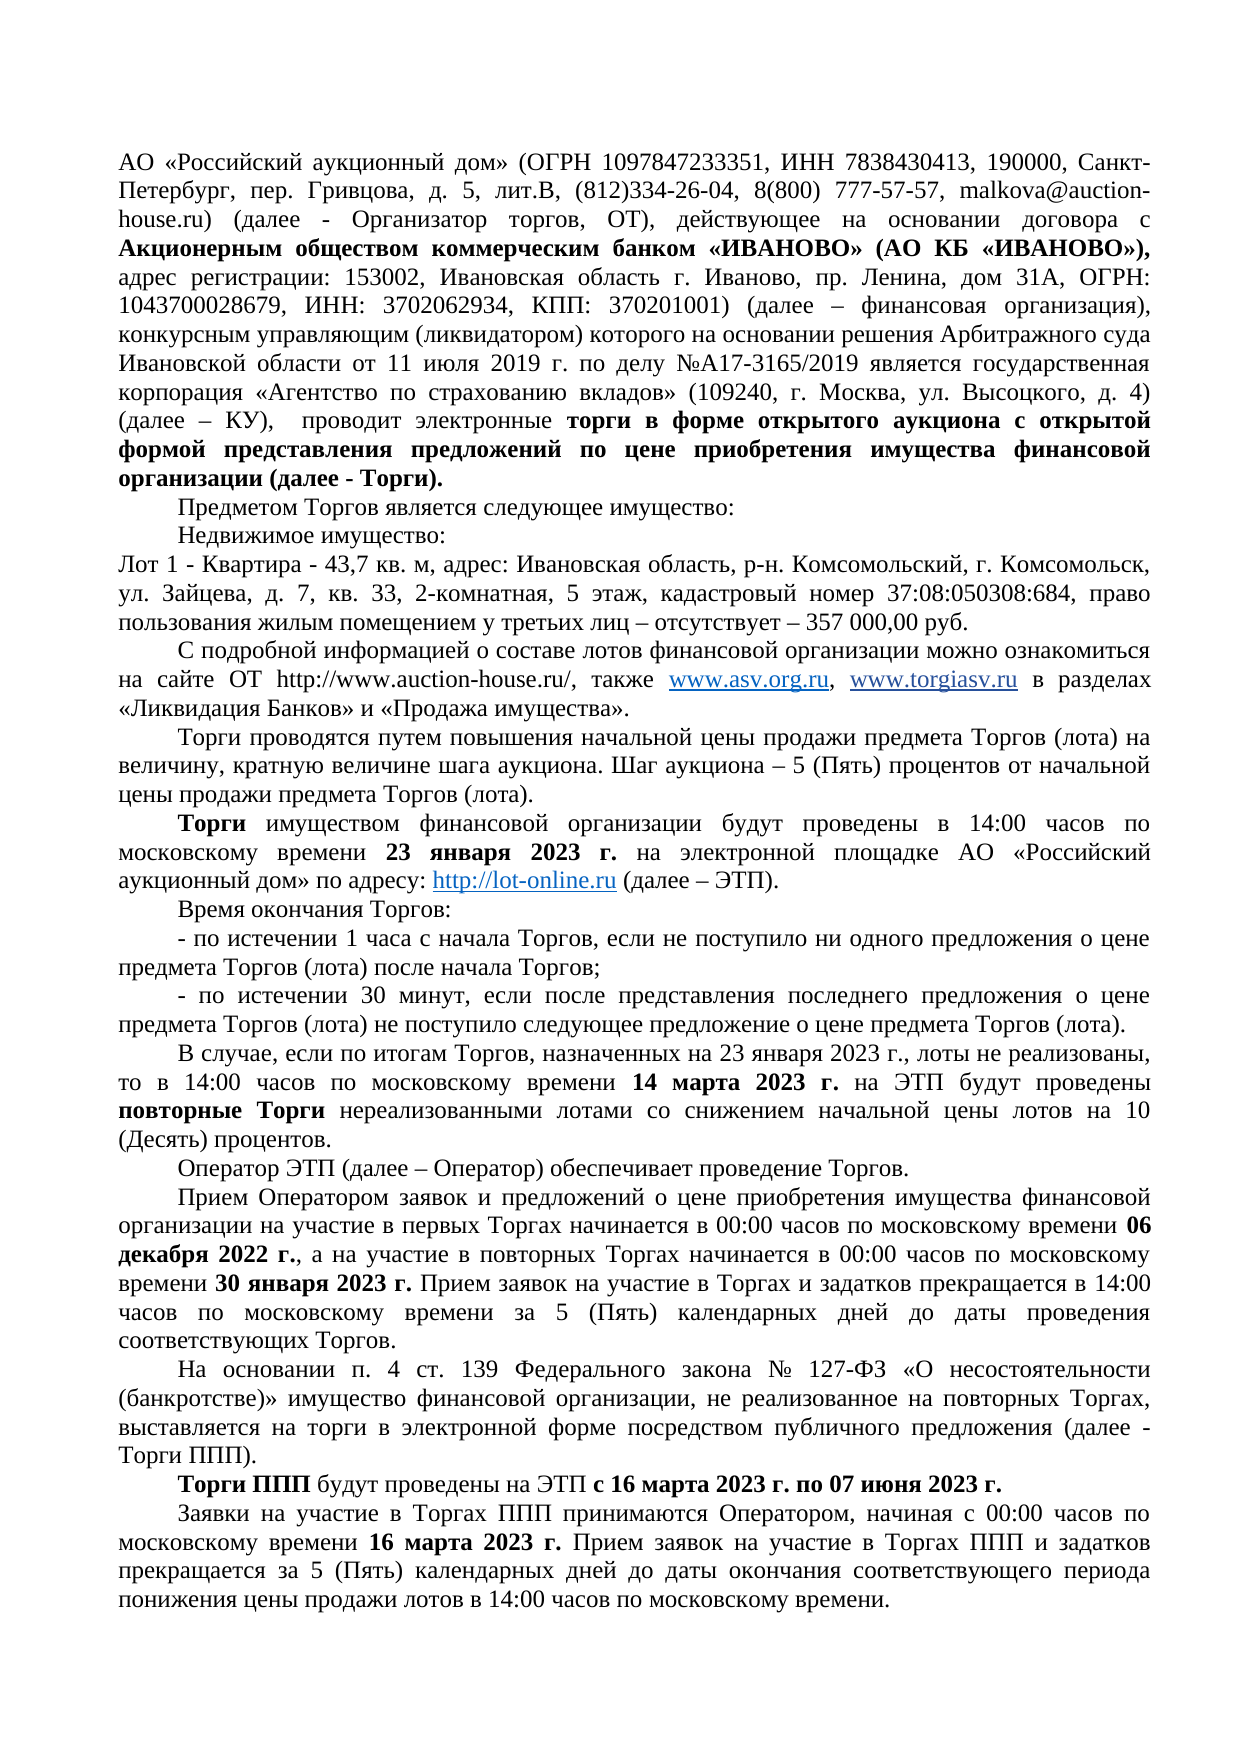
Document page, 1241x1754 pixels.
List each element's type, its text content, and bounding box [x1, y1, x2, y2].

text Предметом Торгов является следующее имущество: [118, 492, 1151, 521]
text Торги ППП будут проведены на ЭТП с 16 марта 2023 г. по 07 июня 2023 г. [118, 1469, 311, 1498]
text Оператор ЭТП (далее – Оператор) обеспечивает проведение Торгов. [118, 1153, 1151, 1182]
text На основании п. 4 ст. 139 Федерального закона № 127-ФЗ «О несостоятельности (банкротстве)» имущество финансовой организации, не реализованное на повторных Торгах, выставляется на торги в электронной форме посредством публичного предложения (далее - Торги ППП). [118, 1354, 1151, 1469]
text В случае, если по итогам Торгов, назначенных на 23 января 2023 г., лоты не реализованы, то в 14:00 часов по московскому времени 14 марта 2023 г. на ЭТП будут проведены повторные Торги нереализованными лотами со снижением начальной цены лотов на 10 (Десять) процентов. [118, 1038, 1151, 1153]
text С подробной информацией о составе лотов финансовой организации можно ознакомиться на сайте ОТ http://www.auction-house.ru/, также www.asv.org.ru, www.torgiasv.ru в разделах «Ликвидация Банков» и «Продажа имущества». [118, 636, 1151, 722]
text АО «Российский аукционный дом» (ОГРН 1097847233351, ИНН 7838430413, 190000, Санкт-Петербург, пер. Гривцова, д. 5, лит.В, (812)334-26-04, 8(800) 777-57-57, malkova@auction-house.ru) (далее - Организатор торгов, ОТ), действующее на основании договора с Акционерным обществом коммерческим банком «ИВАНОВО» (АО КБ «ИВАНОВО»), адрес регистрации: 153002, Ивановская область г. Иваново, пр. Ленина, дом 31А, ОГРН: 1043700028679, ИНН: 3702062934, КПП: 370201001) (далее – финансовая организация), конкурсным управляющим (ликвидатором) которого на основании решения Арбитражного суда Ивановской области от 11 июля 2019 г. по делу №А17-3165/2019 является государственная корпорация «Агентство по страхованию вкладов» (109240, г. Москва, ул. Высоцкого, д. 4) (далее – КУ), проводит электронные торги в форме открытого аукциона с открытой формой представления предложений по цене приобретения имущества финансовой организации (далее - Торги). [118, 147, 1151, 492]
text - по истечении 1 часа с начала Торгов, если не поступило ни одного предложения о цене предмета Торгов (лота) после начала Торгов; [118, 923, 1151, 981]
text - по истечении 30 минут, если после представления последнего предложения о цене предмета Торгов (лота) не поступило следующее предложение о цене предмета Торгов (лота). [118, 981, 1151, 1038]
text Недвижимое имущество: [118, 521, 1151, 549]
text Торги проводятся путем повышения начальной цены продажи предмета Торгов (лота) на величину, кратную величине шага аукциона. Шаг аукциона – 5 (Пять) процентов от начальной цены продажи предмета Торгов (лота). [118, 722, 1151, 808]
text Торги имуществом финансовой организации будут проведены в 14:00 часов по московскому времени 23 января 2023 г. на электронной площадке АО «Российский аукционный дом» по адресу: http://lot-online.ru (далее – ЭТП). [118, 808, 1151, 894]
text Прием Оператором заявок и предложений о цене приобретения имущества финансовой организации на участие в первых Торгах начинается в 00:00 часов по московскому времени 06 декабря 2022 г., а на участие в повторных Торгах начинается в 00:00 часов по московскому времени 30 января 2023 г. Прием заявок на участие в Торгах и задатков прекращается в 14:00 часов по московскому времени за 5 (Пять) календарных дней до даты проведения соответствующих Торгов. [118, 1182, 1151, 1354]
text Время окончания Торгов: [118, 894, 1151, 923]
text Лот 1 - Квартира - 43,7 кв. м, адрес: Ивановская область, р-н. Комсомольский, г. Комсомольск, ул. Зайцева, д. 7, кв. 33, 2-комнатная, 5 этаж, кадастровый номер 37:08:050308:684, право пользования жилым помещением у третьих лиц – отсутствует – 357 000,00 руб. [118, 549, 1151, 636]
text Заявки на участие в Торгах ППП принимаются Оператором, начиная с 00:00 часов по московскому времени 16 марта 2023 г. Прием заявок на участие в Торгах ППП и задатков прекращается за 5 (Пять) календарных дней до даты окончания соответствующего периода понижения цены продажи лотов в 14:00 часов по московскому времени. [118, 1498, 1151, 1613]
text Торги ППП будут проведены на ЭТП с 16 марта 2023 г. по 07 июня 2023 г. [593, 1469, 1151, 1498]
